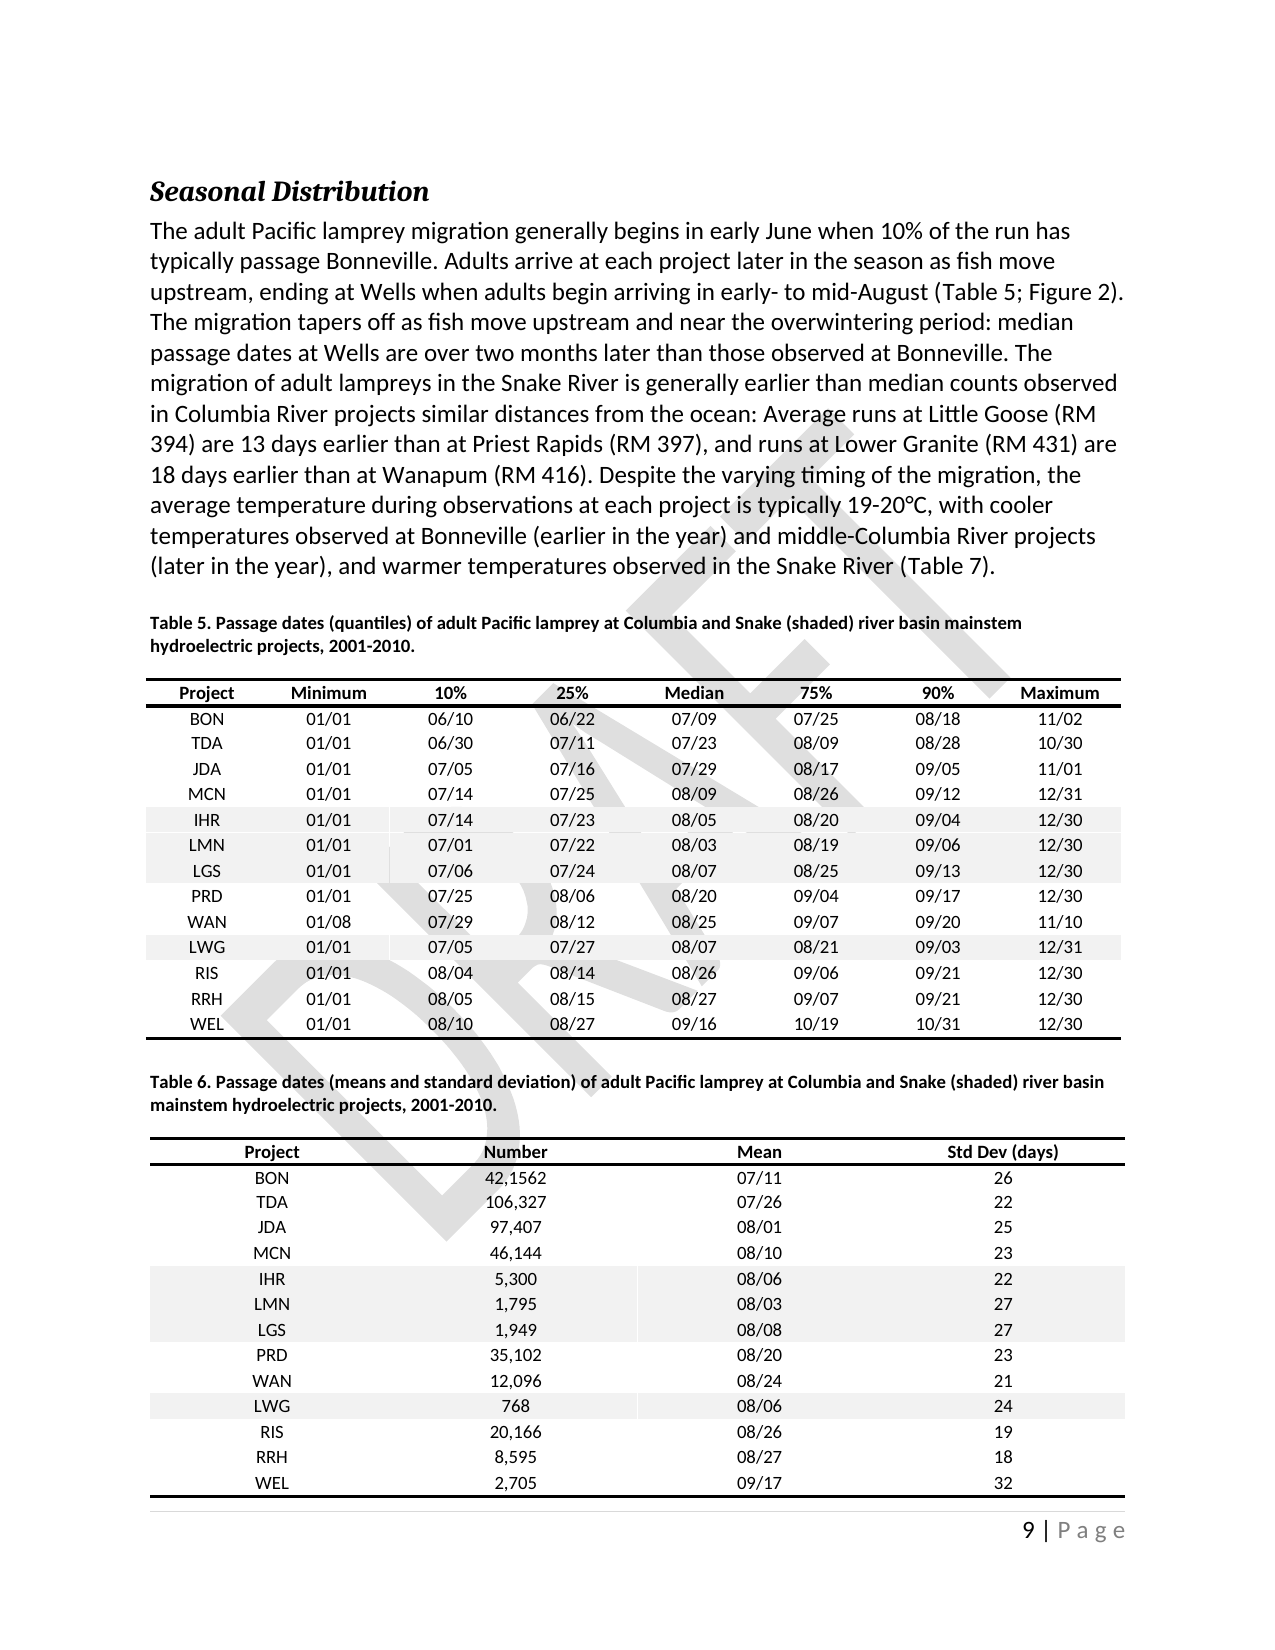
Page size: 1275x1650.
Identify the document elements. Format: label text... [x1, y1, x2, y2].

table_header Median [633, 681, 755, 704]
table_cell PRD [150, 1342, 394, 1368]
table_cell 12/30 [999, 1011, 1121, 1037]
table_cell 12/30 [999, 960, 1121, 986]
table_cell 08/20 [633, 884, 755, 909]
table_cell 10/30 [999, 730, 1121, 756]
table_cell 08/17 [755, 756, 877, 781]
table_cell 09/17 [877, 884, 999, 909]
table_cell RIS [150, 1419, 394, 1444]
table_cell 2,705 [394, 1470, 637, 1495]
table_cell 08/28 [877, 730, 999, 756]
table_cell 08/26 [755, 781, 877, 807]
table_header Std Dev (days) [881, 1140, 1125, 1163]
table_cell 09/04 [877, 807, 999, 832]
table_header 25% [511, 681, 633, 704]
table_cell 08/27 [633, 986, 755, 1011]
table_cell 21 [881, 1368, 1125, 1393]
table_cell WAN [146, 909, 268, 934]
table_header Mean [638, 1140, 881, 1163]
table_cell 106,327 [394, 1189, 637, 1214]
table_cell 07/01 [390, 833, 511, 858]
table_cell 07/29 [633, 756, 755, 781]
table_cell 08/27 [638, 1444, 881, 1470]
table_header 90% [877, 681, 999, 704]
table_cell 07/14 [390, 781, 511, 807]
text Table 6. Passage dates (means and standard deviation) of adult Pacific lamprey at Columbia and Snake (shaded) river basin mainstem hydroelectric projects, 2001-2010. [150, 1070, 1125, 1116]
table_cell 01/01 [268, 858, 389, 883]
table_cell 08/04 [390, 960, 511, 986]
table_cell 768 [394, 1393, 637, 1419]
table_cell 08/07 [633, 858, 755, 883]
table_cell 01/01 [268, 884, 389, 909]
table_cell 8,595 [394, 1444, 637, 1470]
table_cell 09/05 [877, 756, 999, 781]
table_cell 08/09 [633, 781, 755, 807]
table_cell LWG [150, 1393, 394, 1419]
table_cell 07/25 [755, 708, 877, 730]
table_cell 08/25 [755, 858, 877, 883]
table_cell 12/30 [999, 858, 1121, 883]
table_cell 08/20 [755, 807, 877, 832]
table_cell 07/11 [638, 1166, 881, 1189]
table_header Project [150, 1140, 394, 1163]
table_cell 07/16 [511, 756, 633, 781]
table_cell 12/30 [999, 884, 1121, 909]
table_cell WEL [146, 1011, 268, 1037]
table_header 75% [755, 681, 877, 704]
table_cell 01/01 [268, 986, 389, 1011]
table_cell LGS [150, 1317, 394, 1342]
table_cell 07/25 [390, 884, 511, 909]
table_cell 07/22 [511, 833, 633, 858]
table_cell 08/10 [390, 1011, 511, 1037]
table_cell 09/07 [755, 986, 877, 1011]
table_cell 08/10 [638, 1240, 881, 1266]
table_cell 08/06 [638, 1393, 881, 1419]
table_cell 08/26 [638, 1419, 881, 1444]
table_cell JDA [150, 1215, 394, 1240]
table_cell 07/29 [390, 909, 511, 934]
table_cell 12/30 [999, 833, 1121, 858]
table_cell 08/20 [638, 1342, 881, 1368]
table_cell 09/12 [877, 781, 999, 807]
table_cell 01/01 [268, 756, 389, 781]
table_cell 11/10 [999, 909, 1121, 934]
table_cell 07/09 [633, 708, 755, 730]
table_cell 01/01 [268, 935, 389, 960]
table_cell 07/05 [390, 935, 511, 960]
table_cell TDA [150, 1189, 394, 1214]
table_cell TDA [146, 730, 268, 756]
table_cell 12/30 [999, 986, 1121, 1011]
table_header 10% [390, 681, 511, 704]
table_cell 18 [881, 1444, 1125, 1470]
table_cell 09/04 [755, 884, 877, 909]
table_cell 11/02 [999, 708, 1121, 730]
table_cell 08/09 [755, 730, 877, 756]
table_cell 07/26 [638, 1189, 881, 1214]
table_cell 01/01 [268, 730, 389, 756]
table_cell 07/23 [511, 807, 633, 832]
table_cell IHR [150, 1266, 394, 1291]
table_cell 1,795 [394, 1291, 637, 1317]
table_cell LWG [146, 935, 268, 960]
table_cell 08/19 [755, 833, 877, 858]
table_cell 09/17 [638, 1470, 881, 1495]
table_cell 08/24 [638, 1368, 881, 1393]
table_cell 12/30 [999, 807, 1121, 832]
table_cell JDA [146, 756, 268, 781]
table_cell 07/11 [511, 730, 633, 756]
table_cell 09/13 [877, 858, 999, 883]
table_cell 08/26 [633, 960, 755, 986]
table_cell 27 [881, 1291, 1125, 1317]
table_cell RRH [150, 1444, 394, 1470]
table_cell 09/03 [877, 935, 999, 960]
subtitle Seasonal Distribution [150, 175, 1125, 208]
table_cell 09/21 [877, 986, 999, 1011]
table_cell 23 [881, 1240, 1125, 1266]
table_cell 20,166 [394, 1419, 637, 1444]
table_cell 01/01 [268, 960, 389, 986]
table_cell BON [150, 1166, 394, 1189]
table_cell 01/01 [268, 781, 389, 807]
table_cell 01/08 [268, 909, 389, 934]
table_cell 23 [881, 1342, 1125, 1368]
table_cell 09/20 [877, 909, 999, 934]
table_cell 09/16 [633, 1011, 755, 1037]
table_cell 07/23 [633, 730, 755, 756]
table_cell 08/15 [511, 986, 633, 1011]
table_cell 01/01 [268, 1011, 389, 1037]
table_cell RRH [146, 986, 268, 1011]
table_cell 09/21 [877, 960, 999, 986]
table_cell 10/31 [877, 1011, 999, 1037]
table_cell 08/08 [638, 1317, 881, 1342]
table_cell 08/07 [633, 935, 755, 960]
table_cell 07/06 [390, 858, 511, 883]
table_header Maximum [999, 681, 1121, 704]
table_cell 08/01 [638, 1215, 881, 1240]
table_cell 27 [881, 1317, 1125, 1342]
table_cell 07/27 [511, 935, 633, 960]
table_cell 97,407 [394, 1215, 637, 1240]
table_cell 06/10 [390, 708, 511, 730]
table_cell 09/06 [755, 960, 877, 986]
table_cell 08/06 [638, 1266, 881, 1291]
table_cell 1,949 [394, 1317, 637, 1342]
table_cell 01/01 [268, 833, 389, 858]
table_cell WAN [150, 1368, 394, 1393]
table_cell 01/01 [268, 807, 389, 832]
table_cell 22 [881, 1266, 1125, 1291]
text Table 5. Passage dates (quantiles) of adult Pacific lamprey at Columbia and Snake (shaded) river basin mainstem hydroelectric projects, 2001-2010. [150, 612, 1125, 657]
table_cell BON [146, 708, 268, 730]
table_cell 01/01 [268, 708, 389, 730]
table_cell 08/18 [877, 708, 999, 730]
table_cell RIS [146, 960, 268, 986]
table_cell 10/19 [755, 1011, 877, 1037]
text The adult Pacific lamprey migration generally begins in early June when 10% of the run has typically passage Bonneville. Adults arrive at each project later in the season as fish move upstream, ending at Wells when adults begin arriving in early- to mid-August (Table 5; Figure 2). The migration tapers off as fish move upstream and near the overwintering period: median passage dates at Wells are over two months later than those observed at Bonneville. The migration of adult lampreys in the Snake River is generally earlier than median counts observed in Columbia River projects similar distances from the ocean: Average runs at Little Goose (RM 394) are 13 days earlier than at Priest Rapids (RM 397), and runs at Lower Granite (RM 431) are 18 days earlier than at Wanapum (RM 416). Despite the varying timing of the migration, the average temperature during observations at each project is typically 19-20°C, with cooler temperatures observed at Bonneville (earlier in the year) and middle-Columbia River projects (later in the year), and warmer temperatures observed in the Snake River (Table 7). [150, 215, 1125, 581]
table_cell 32 [881, 1470, 1125, 1495]
table_cell 07/14 [390, 807, 511, 832]
table_cell 35,102 [394, 1342, 637, 1368]
table_cell LGS [146, 858, 268, 883]
table_cell MCN [150, 1240, 394, 1266]
table_cell 08/05 [390, 986, 511, 1011]
table_header Project [146, 681, 268, 704]
table_cell 08/06 [511, 884, 633, 909]
table_cell LMN [150, 1291, 394, 1317]
table_cell PRD [146, 884, 268, 909]
table_cell 42,1562 [394, 1166, 637, 1189]
table_cell IHR [146, 807, 268, 832]
table_cell LMN [146, 833, 268, 858]
table_cell 08/05 [633, 807, 755, 832]
table_cell 08/14 [511, 960, 633, 986]
table_cell 09/07 [755, 909, 877, 934]
table_cell 08/27 [511, 1011, 633, 1037]
table_cell WEL [150, 1470, 394, 1495]
table_cell 19 [881, 1419, 1125, 1444]
table_cell 08/12 [511, 909, 633, 934]
table_header Minimum [268, 681, 389, 704]
table_cell 25 [881, 1215, 1125, 1240]
table_cell 08/03 [633, 833, 755, 858]
table_cell 22 [881, 1189, 1125, 1214]
table_cell 26 [881, 1166, 1125, 1189]
table_cell 12/31 [999, 781, 1121, 807]
table_cell MCN [146, 781, 268, 807]
table_cell 24 [881, 1393, 1125, 1419]
table_cell 06/30 [390, 730, 511, 756]
table_cell 12/31 [999, 935, 1121, 960]
table_cell 06/22 [511, 708, 633, 730]
table_cell 12,096 [394, 1368, 637, 1393]
table_cell 09/06 [877, 833, 999, 858]
table_cell 5,300 [394, 1266, 637, 1291]
table_cell 08/21 [755, 935, 877, 960]
table_cell 08/03 [638, 1291, 881, 1317]
table_cell 11/01 [999, 756, 1121, 781]
table_cell 07/24 [511, 858, 633, 883]
table_header Number [394, 1140, 637, 1163]
table_cell 07/05 [390, 756, 511, 781]
table_cell 07/25 [511, 781, 633, 807]
table_cell 08/25 [633, 909, 755, 934]
table_cell 46,144 [394, 1240, 637, 1266]
